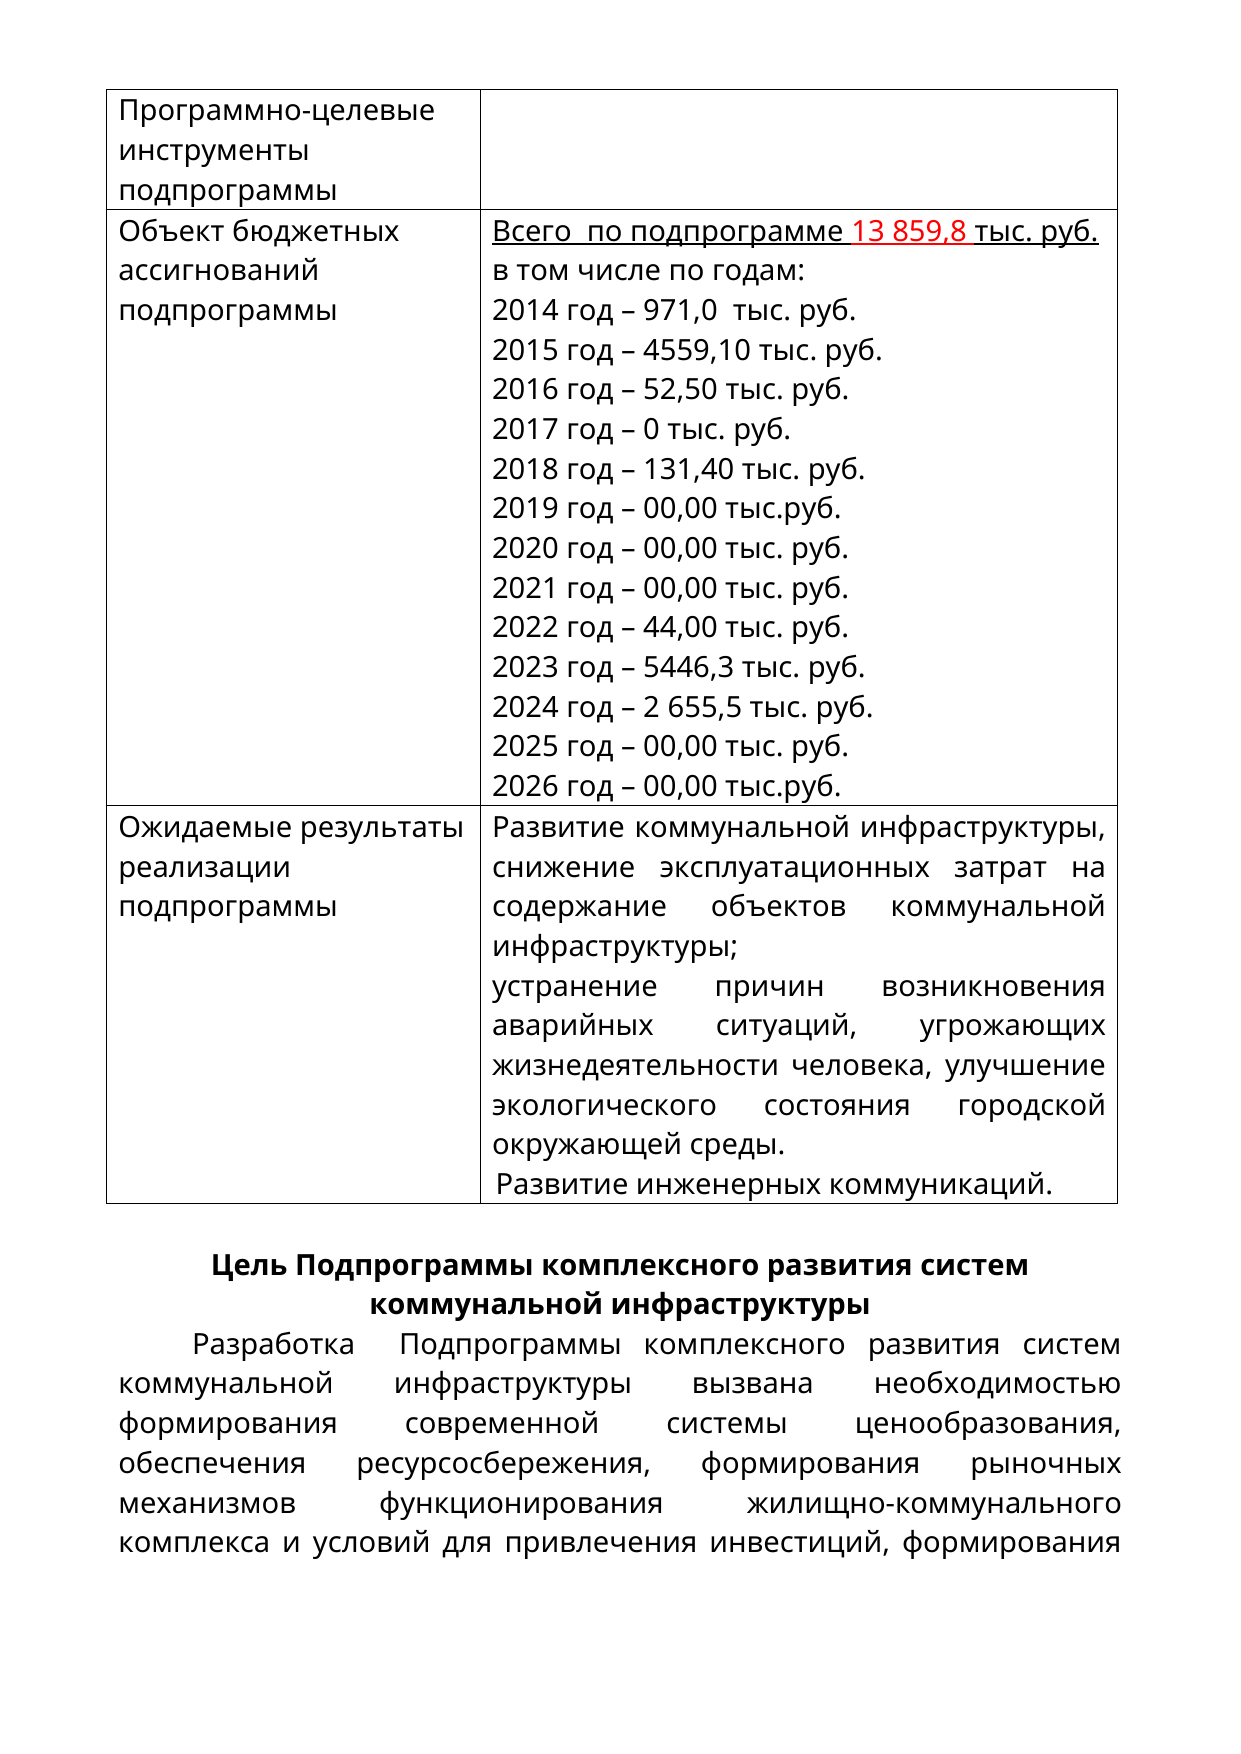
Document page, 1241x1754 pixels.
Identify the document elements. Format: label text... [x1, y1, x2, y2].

table_cell Объект бюджетных ассигнований подпрограммы [107, 210, 480, 805]
table_cell Программно-целевые инструменты подпрограммы [107, 90, 480, 209]
table_cell Развитие коммунальной инфраструктуры, снижение эксплуатационных затрат на содержание объектов коммунальной инфраструктуры; устранение причин возникновения аварийных ситуаций, угрожающих жизнедеятельности человека, улучшение экологического состояния городской окружающей среды. Развитие инженерных коммуникаций. [481, 806, 1117, 1203]
text Цель Подпрограммы комплексного развития систем коммунальной инфраструктуры [118, 1244, 1122, 1323]
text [118, 1323, 1122, 1561]
table_cell Всего по подпрограмме 13 859,8 тыс. руб. в том числе по годам: 2014 год – 971,0 тыс. руб. 2015 год – 4559,10 тыс. руб. 2016 год – 52,50 тыс. руб. 2017 год – 0 тыс. руб. 2018 год – 131,40 тыс. руб. 2019 год – 00,00 тыс.руб. 2020 год – 00,00 тыс. руб. 2021 год – 00,00 тыс. руб. 2022 год – 44,00 тыс. руб. 2023 год – 5446,3 тыс. руб. 2024 год – 2 655,5 тыс. руб. 2025 год – 00,00 тыс. руб. 2026 год – 00,00 тыс.руб. [481, 210, 1117, 805]
table_cell Ожидаемые результаты реализации подпрограммы [107, 806, 480, 1203]
table_cell [481, 90, 1117, 209]
